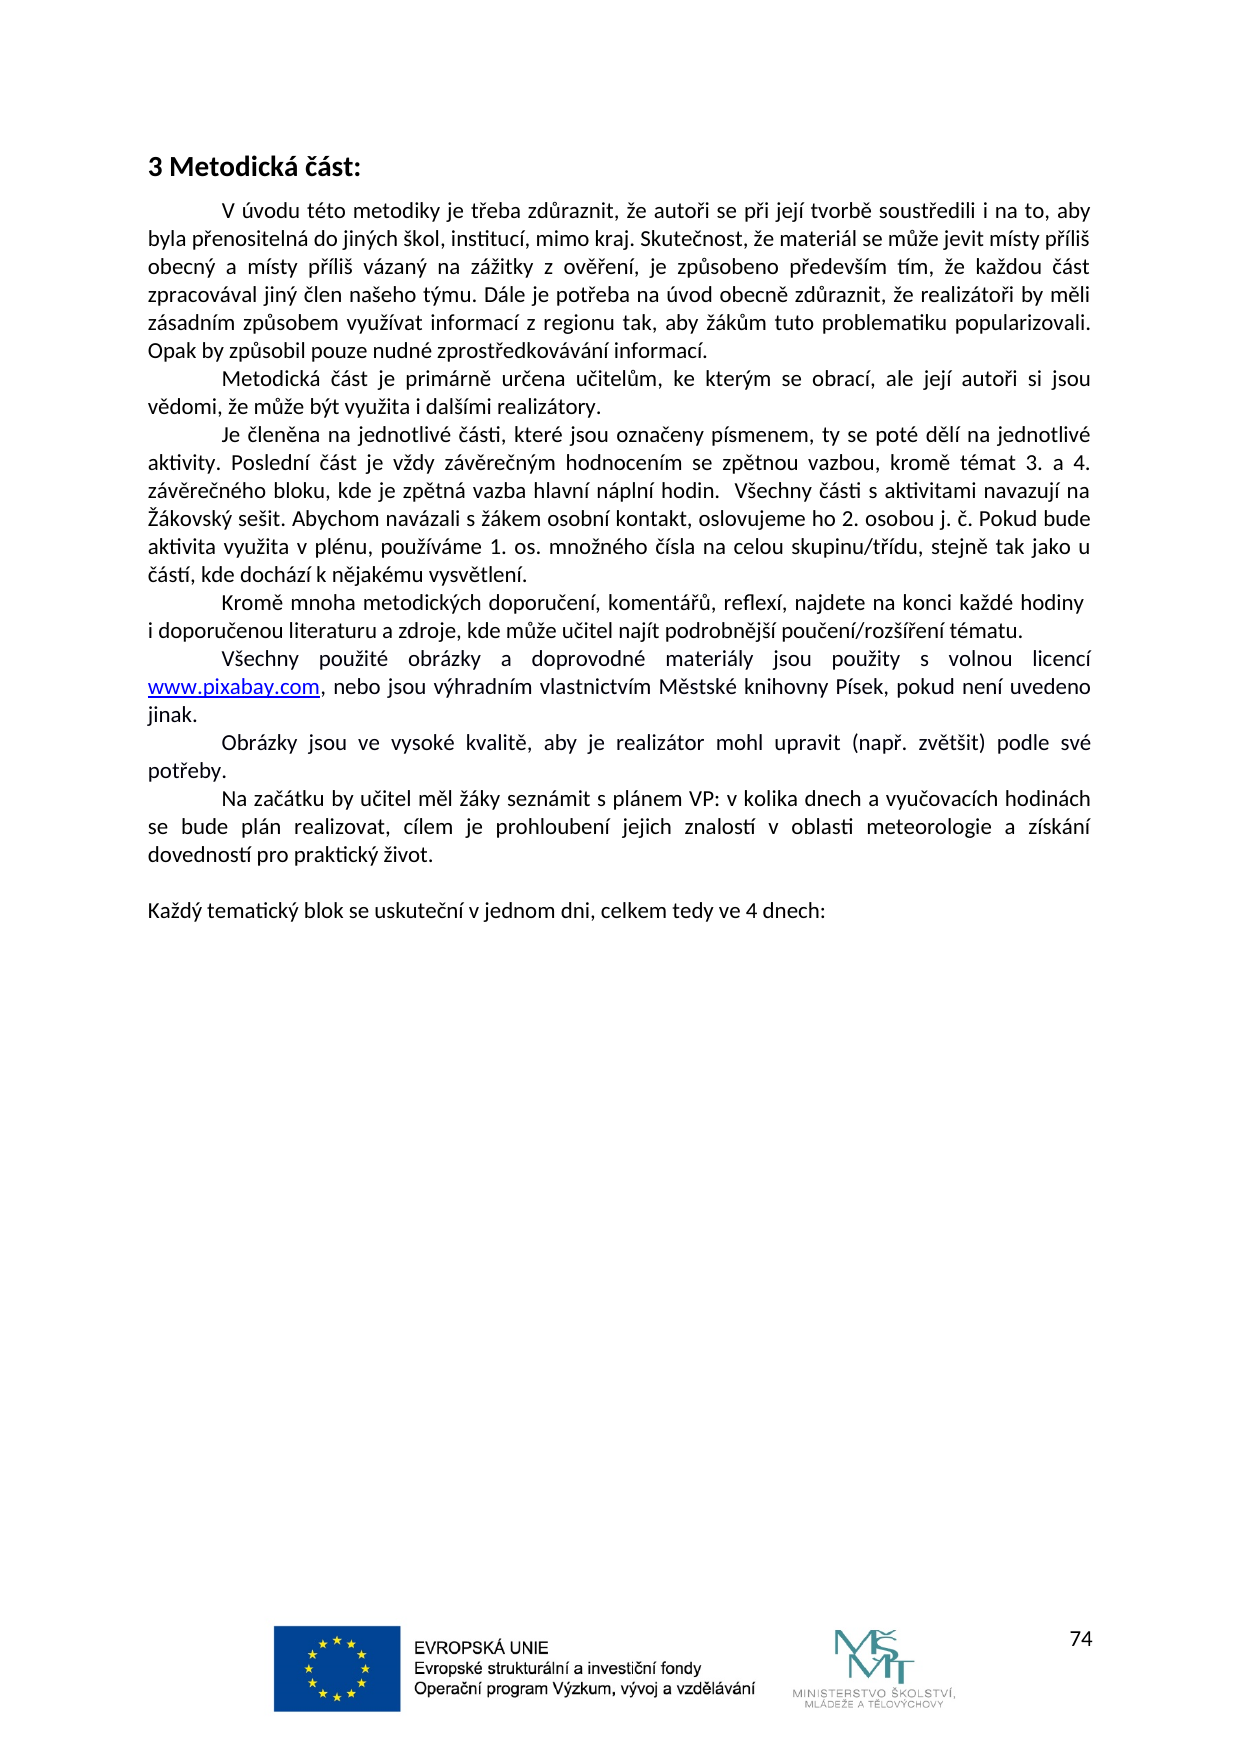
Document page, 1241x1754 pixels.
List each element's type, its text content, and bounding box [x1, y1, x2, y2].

text Všechny použité obrázky a doprovodné materiály jsou použity s volnou licencí www.pixabay.com, nebo jsou výhradním vlastnictvím Městské knihovny Písek, pokud není uvedeno jinak. [148, 644, 1092, 728]
text Na začátku by učitel měl žáky seznámit s plánem VP: v kolika dnech a vyučovacích hodinách se bude plán realizovat, cílem je prohloubení jejich znalostí v oblasti meteorologie a získání dovedností pro praktický život. [148, 784, 1092, 868]
text Každý tematický blok se uskuteční v jednom dni, celkem tedy ve 4 dnech: [148, 896, 1092, 924]
text Kromě mnoha metodických doporučení, komentářů, reflexí, najdete na konci každé hodiny i doporučenou literaturu a zdroje, kde může učitel najít podrobnější poučení/rozšíření tématu. [148, 588, 1092, 644]
text V úvodu této metodiky je třeba zdůraznit, že autoři se při její tvorbě soustředili i na to, aby byla přenositelná do jiných škol, institucí, mimo kraj. Skutečnost, že materiál se může jevit místy příliš obecný a místy příliš vázaný na zážitky z ověření, je způsobeno především tím, že každou část zpracovával jiný člen našeho týmu. Dále je potřeba na úvod obecně zdůraznit, že realizátoři by měli zásadním způsobem využívat informací z regionu tak, aby žákům tuto problematiku popularizovali. Opak by způsobil pouze nudné zprostředkovávání informací. [148, 196, 1092, 364]
subtitle 3 Metodická část: [148, 148, 1092, 183]
text Metodická část je primárně určena učitelům, ke kterým se obrací, ale její autoři si jsou vědomi, že může být využita i dalšími realizátory. [148, 364, 1092, 420]
picture [231, 1583, 997, 1754]
text Je členěna na jednotlivé části, které jsou označeny písmenem, ty se poté dělí na jednotlivé aktivity. Poslední část je vždy závěrečným hodnocením se zpětnou vazbou, kromě témat 3. a 4. závěrečného bloku, kde je zpětná vazba hlavní náplní hodin. Všechny části s aktivitami navazují na Žákovský sešit. Abychom navázali s žákem osobní kontakt, oslovujeme ho 2. osobou j. č. Pokud bude aktivita využita v plénu, používáme 1. os. množného čísla na celou skupinu/třídu, stejně tak jako u částí, kde dochází k nějakému vysvětlení. [148, 420, 1092, 588]
text Obrázky jsou ve vysoké kvalitě, aby je realizátor mohl upravit (např. zvětšit) podle své potřeby. [148, 728, 1092, 784]
